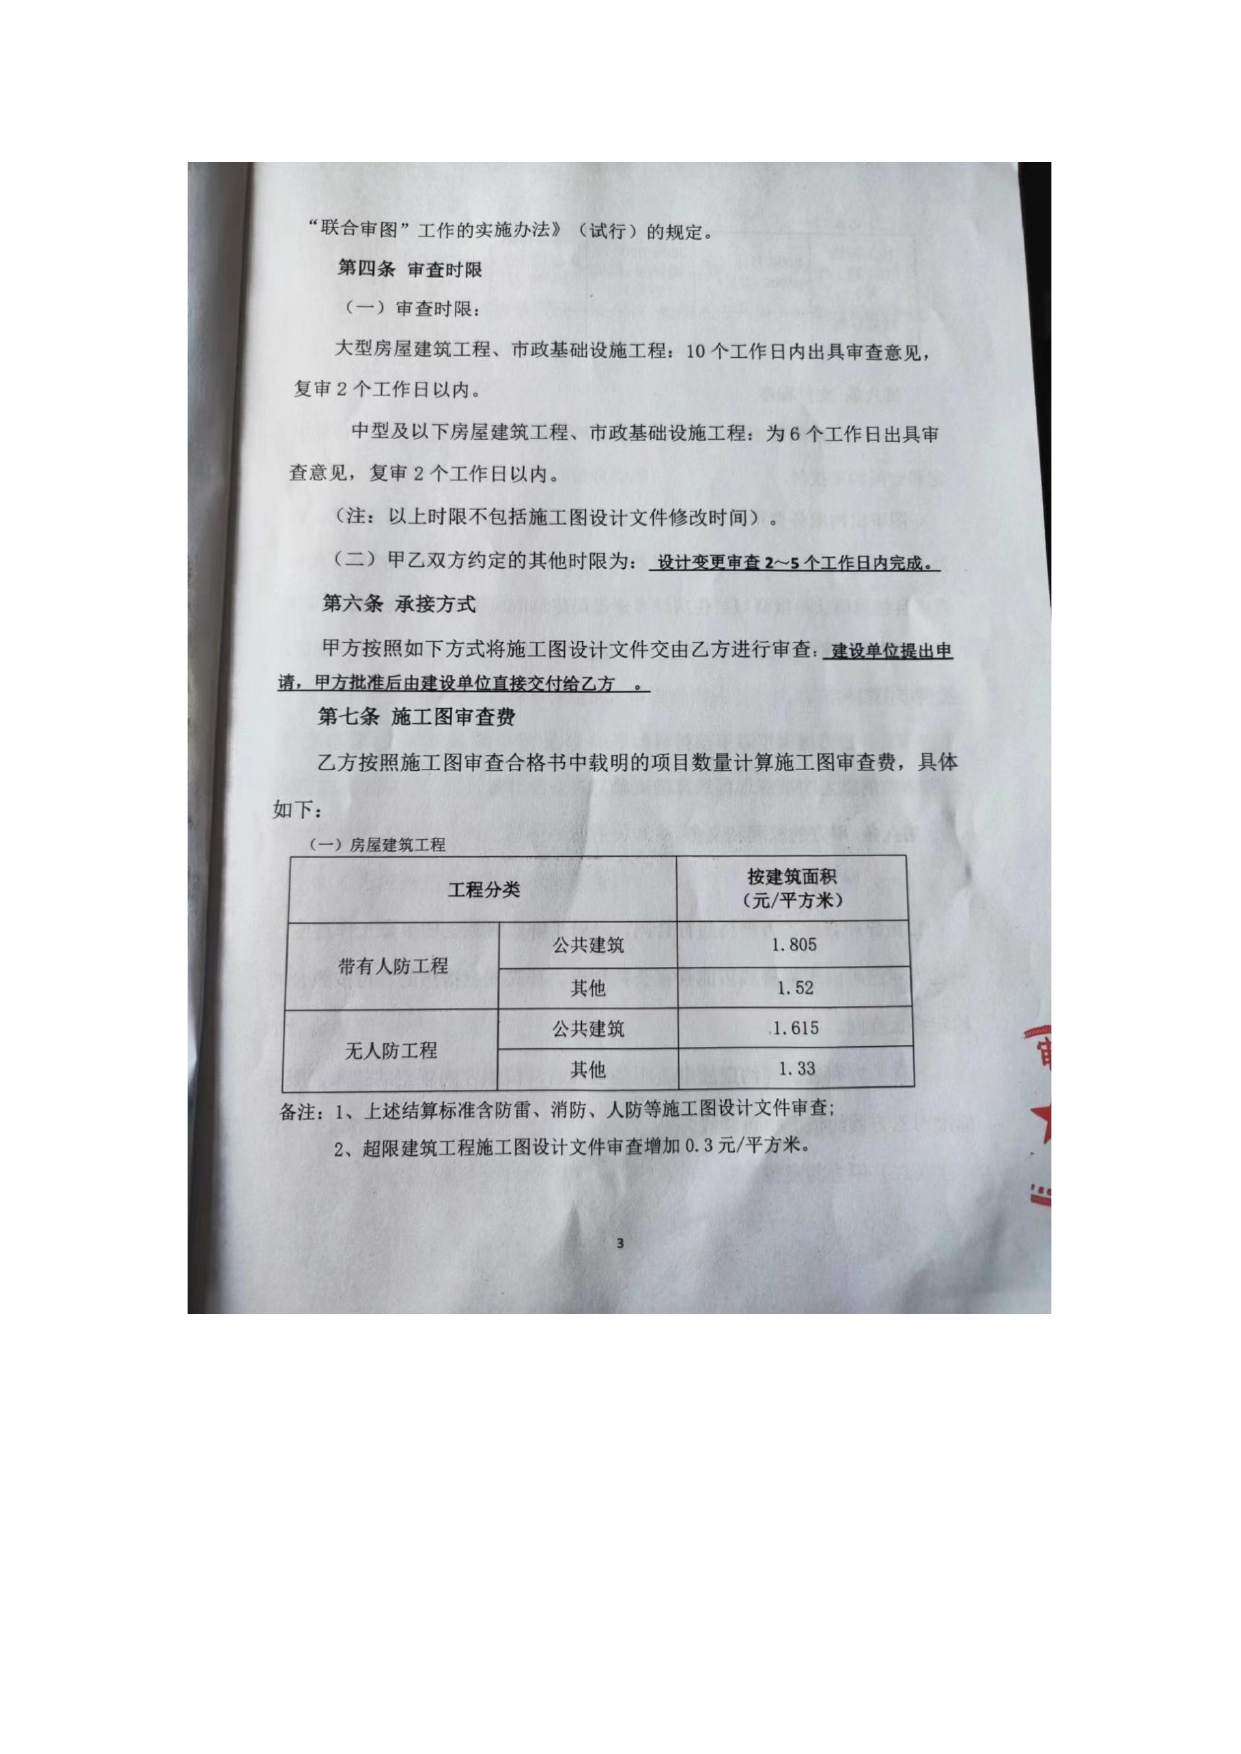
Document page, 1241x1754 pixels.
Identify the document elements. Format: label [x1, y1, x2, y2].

picture [187, 162, 1052, 1314]
